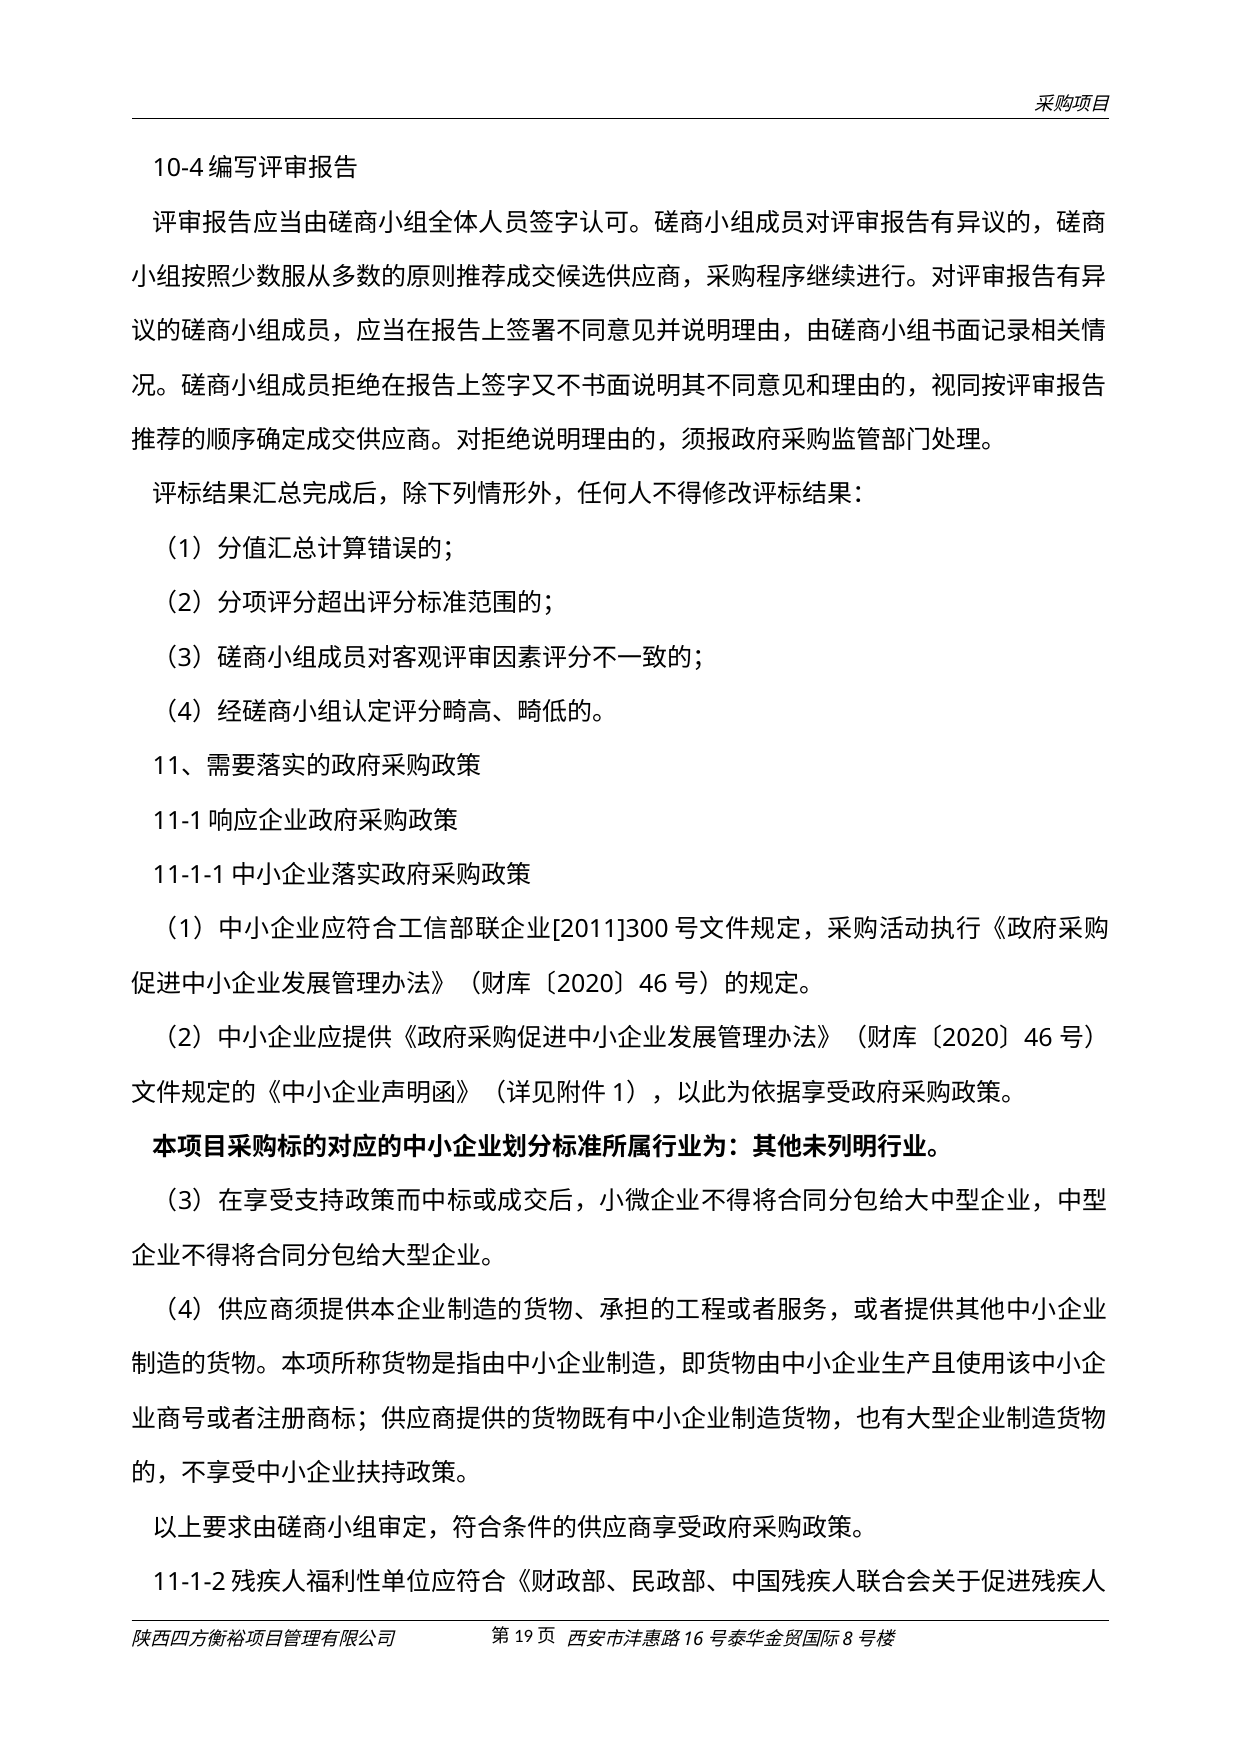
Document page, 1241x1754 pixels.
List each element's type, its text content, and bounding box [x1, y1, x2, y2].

text 11、需要落实的政府采购政策 [132, 746, 1109, 782]
text 评审报告应当由磋商小组全体人员签字认可。磋商小组成员对评审报告有异议的，磋商小组按照少数服从多数的原则推荐成交候选供应商，采购程序继续进行。对评审报告有异议的磋商小组成员，应当在报告上签署不同意见并说明理由，由磋商小组书面记录相关情况。磋商小组成员拒绝在报告上签字又不书面说明其不同意见和理由的，视同按评审报告推荐的顺序确定成交供应商。对拒绝说明理由的，须报政府采购监管部门处理。 [132, 202, 1109, 456]
text （1）分值汇总计算错误的； [132, 528, 1109, 564]
text （1）中小企业应符合工信部联企业[2011]300号文件规定，采购活动执行《政府采购促进中小企业发展管理办法》（财库〔2020〕46 号）的规定。 [132, 909, 1109, 999]
text （4）经磋商小组认定评分畸高、畸低的。 [132, 691, 1109, 728]
text 以上要求由磋商小组审定，符合条件的供应商享受政府采购政策。 [132, 1507, 1109, 1543]
text 10-4编写评审报告 [132, 148, 1109, 184]
text （2）分项评分超出评分标准范围的； [132, 583, 1109, 619]
text （3）在享受支持政策而中标或成交后，小微企业不得将合同分包给大中型企业，中型企业不得将合同分包给大型企业。 [132, 1181, 1109, 1271]
text 11-1响应企业政府采购政策 [132, 800, 1109, 836]
text 评标结果汇总完成后，除下列情形外，任何人不得修改评标结果： [132, 474, 1109, 510]
text （4）供应商须提供本企业制造的货物、承担的工程或者服务，或者提供其他中小企业制造的货物。本项所称货物是指由中小企业制造，即货物由中小企业生产且使用该中小企业商号或者注册商标；供应商提供的货物既有中小企业制造货物，也有大型企业制造货物的，不享受中小企业扶持政策。 [132, 1289, 1109, 1489]
text 本项目采购标的对应的中小企业划分标准所属行业为：其他未列明行业。 [132, 1126, 1109, 1163]
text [132, 1561, 1109, 1598]
text 11-1-1中小企业落实政府采购政策 [132, 854, 1109, 891]
text （2）中小企业应提供《政府采购促进中小企业发展管理办法》（财库〔2020〕46 号）文件规定的《中小企业声明函》（详见附件1），以此为依据享受政府采购政策。 [132, 1018, 1109, 1108]
text （3）磋商小组成员对客观评审因素评分不一致的； [132, 637, 1109, 673]
